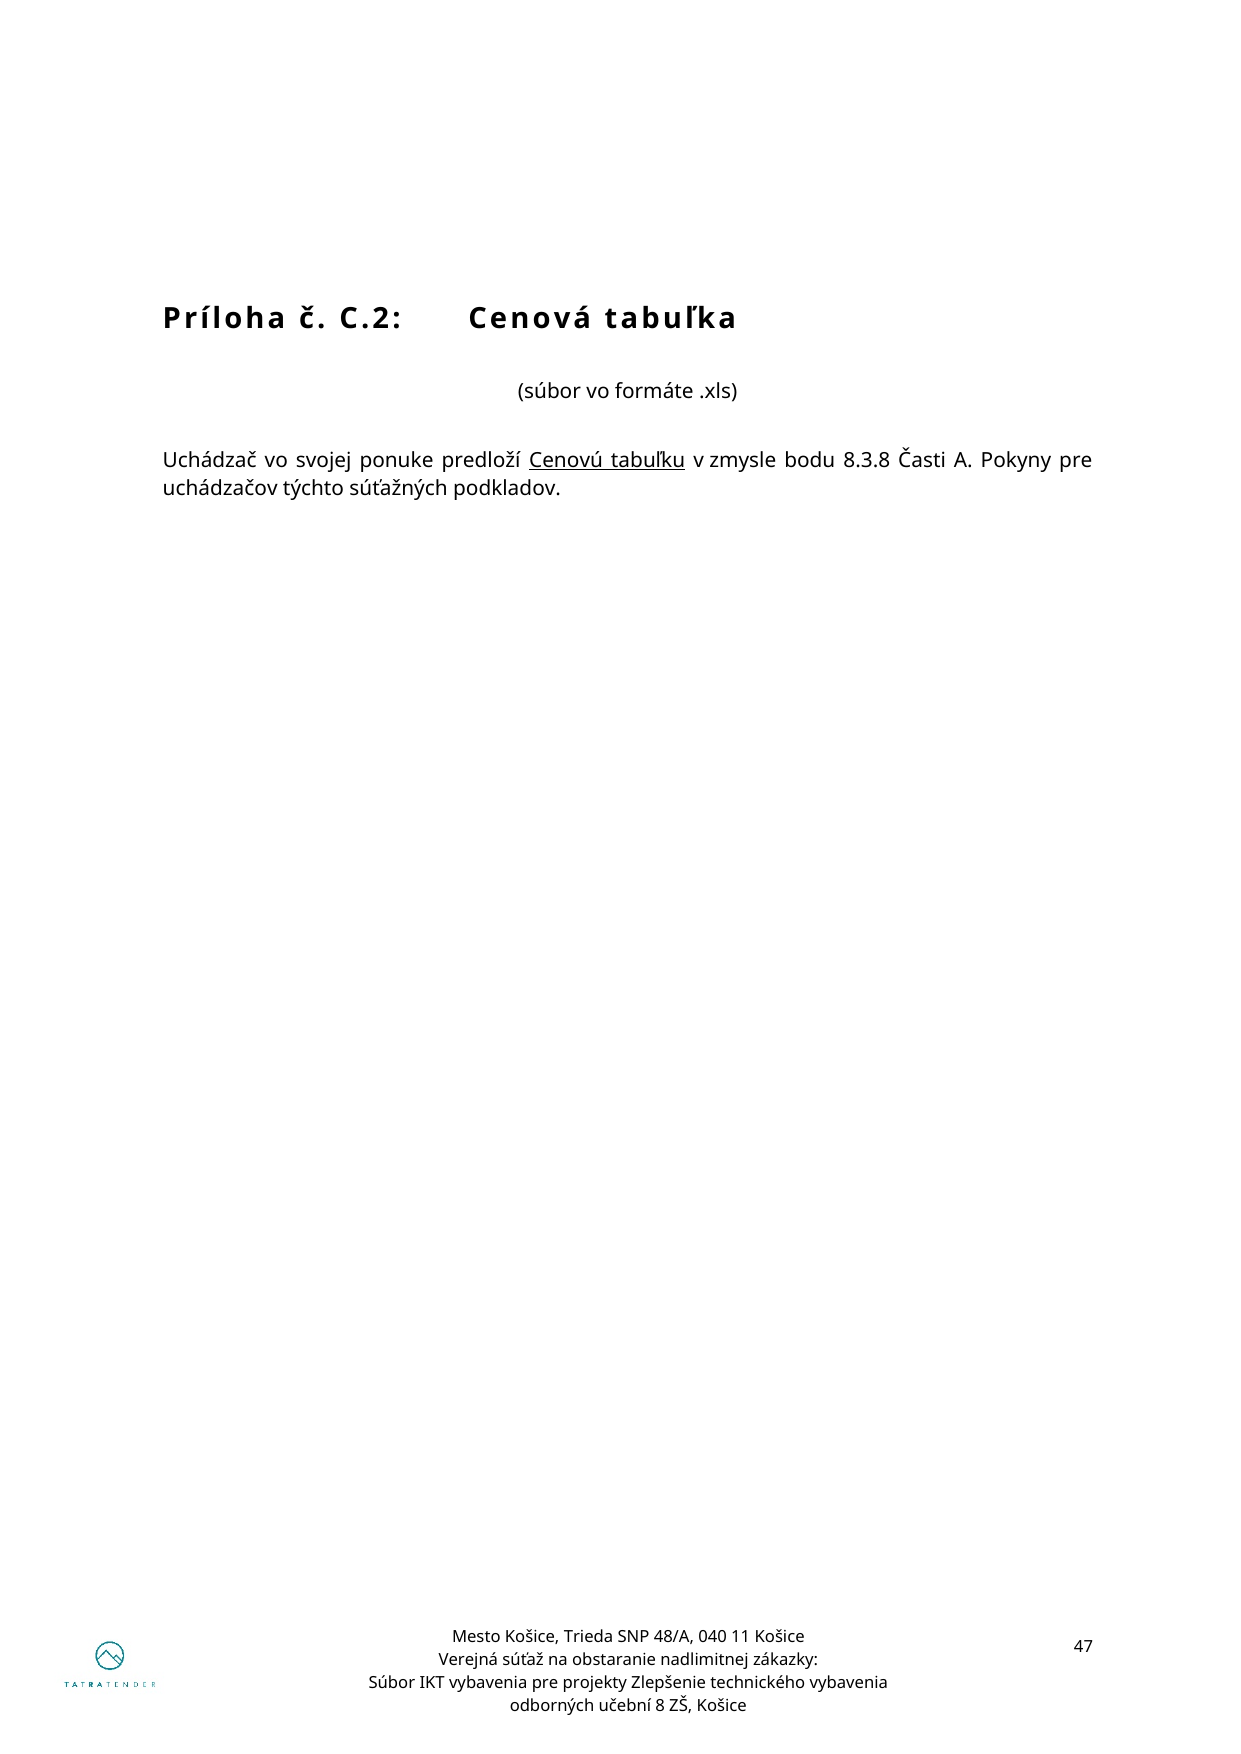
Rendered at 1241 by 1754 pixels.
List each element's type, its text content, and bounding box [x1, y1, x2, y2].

text Príloha č. C.2: Cenová tabuľka [162, 297, 1093, 337]
picture [43, 1617, 176, 1711]
text (súbor vo formáte .xls) [162, 377, 1093, 405]
text Uchádzač vo svojej ponuke predloží Cenovú tabuľku v zmysle bodu 8.3.8 Časti A. Pokyny pre uchádzačov týchto súťažných podkladov. [162, 445, 1093, 502]
